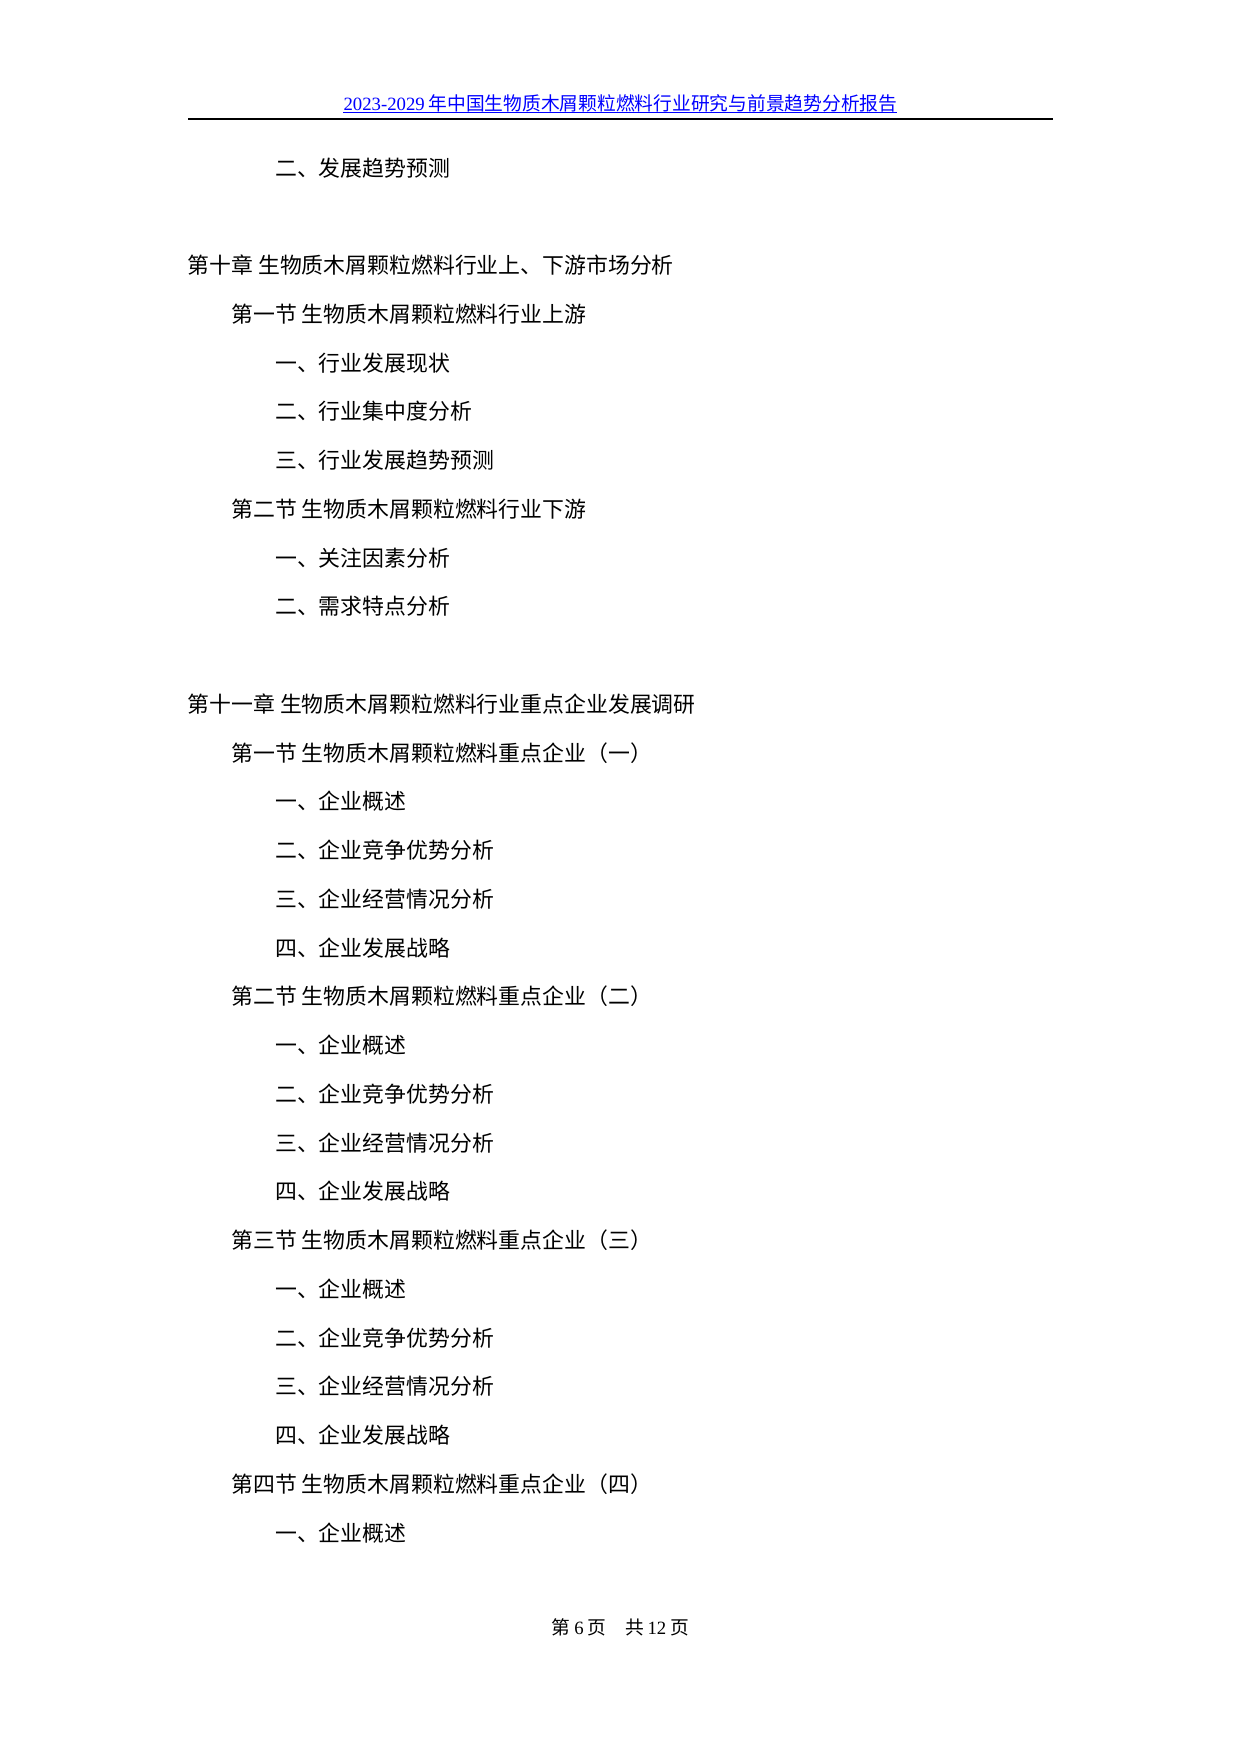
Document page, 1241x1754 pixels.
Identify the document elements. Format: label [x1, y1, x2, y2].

text [187, 150, 1053, 1548]
